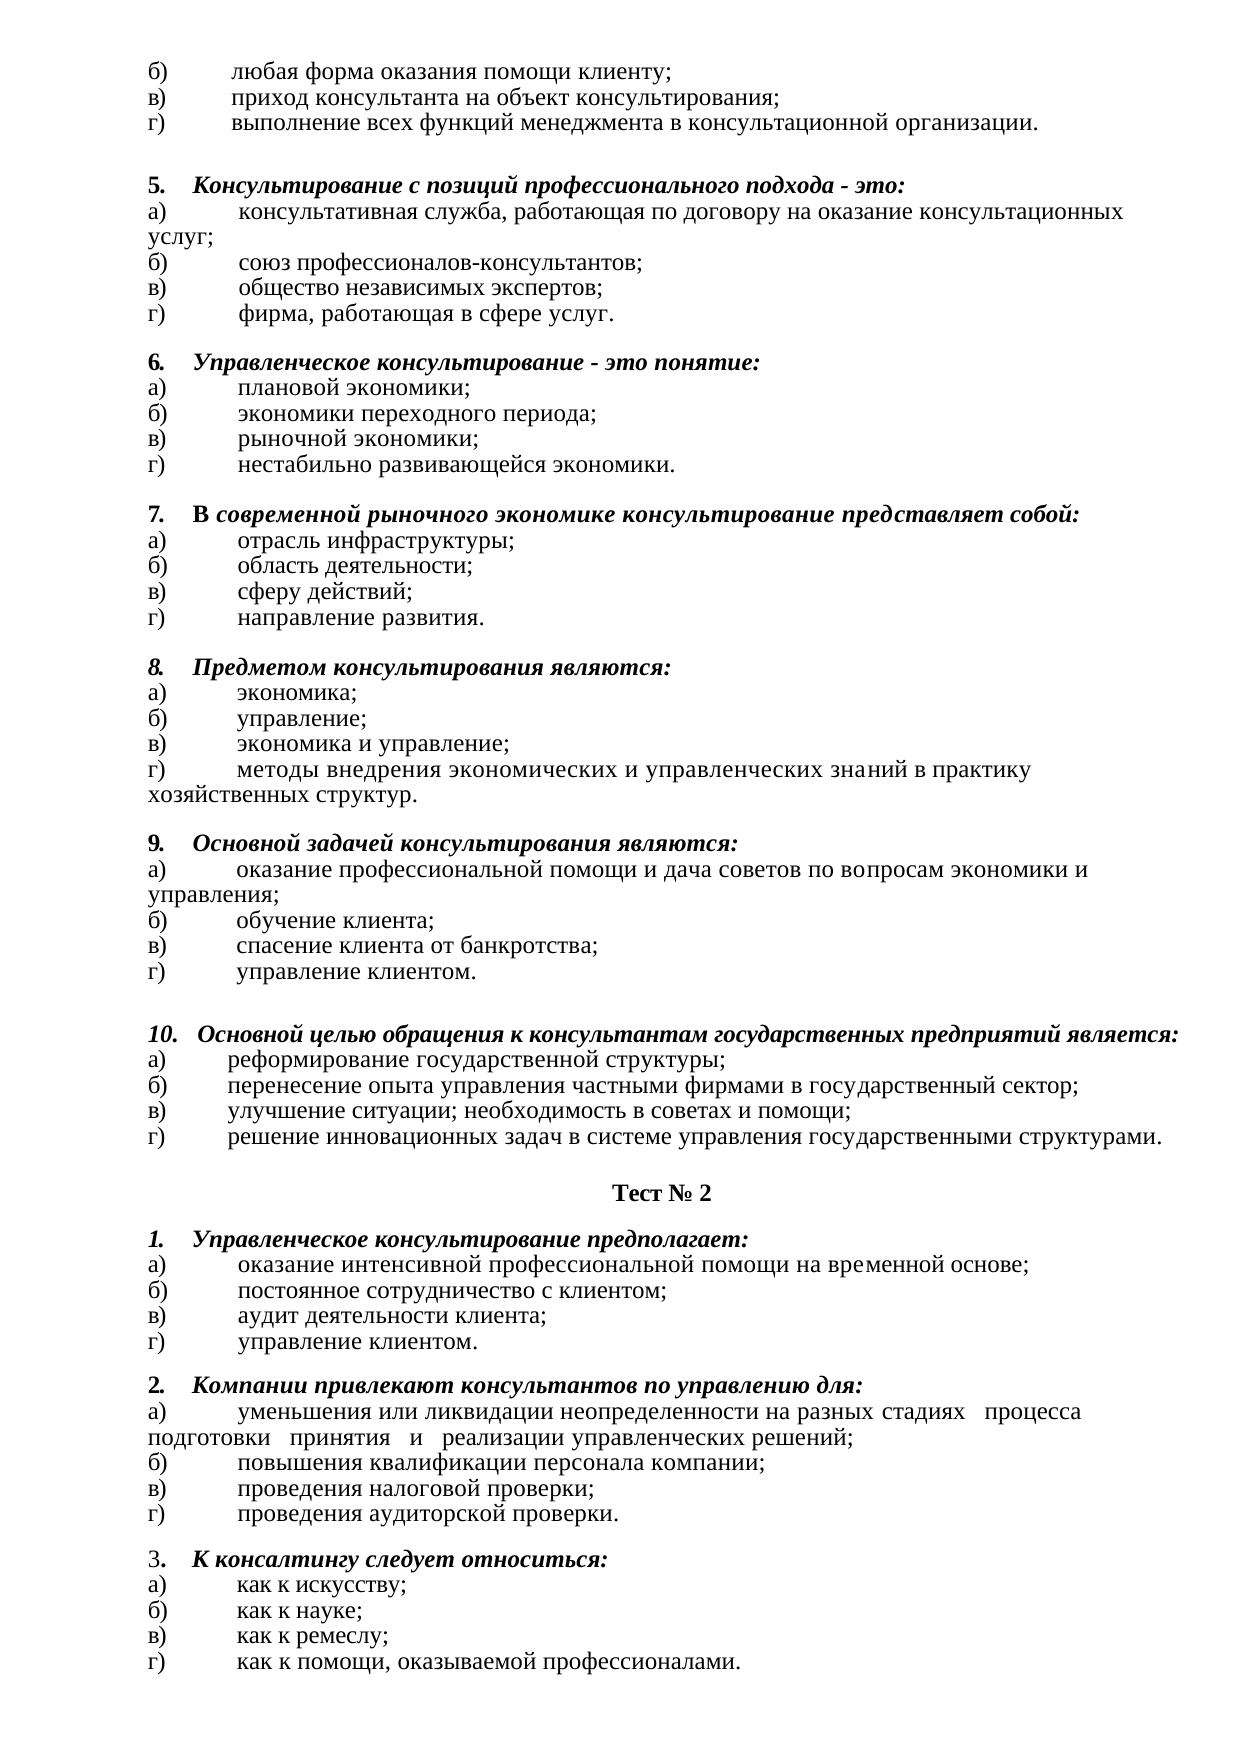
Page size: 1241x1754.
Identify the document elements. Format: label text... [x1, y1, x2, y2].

text 3. К консалтингу следует относиться: [148, 1547, 1181, 1572]
text а) оказание профессиональной помощи и дача советов по вопросам экономики и управления; [148, 857, 1181, 908]
text г) фирма, работающая в сфере услуг. [148, 301, 1181, 326]
text а) как к искусству; [148, 1572, 1181, 1598]
text в) приход консультанта на объект консультирования; [148, 84, 1181, 110]
text а) отрасль инфраструктуры; [148, 528, 1181, 553]
text а) экономика; [148, 680, 1181, 706]
text а) плановой экономики; [148, 375, 1181, 401]
text б) перенесение опыта управления частными фирмами в государственный сектор; [148, 1073, 1181, 1098]
text 1. Управленческое консультирование предполагает: [148, 1227, 1181, 1252]
text б) как к науке; [148, 1598, 1181, 1623]
text 8. Предметом консультирования являются: [148, 654, 1181, 680]
text г) управление клиентом. [148, 959, 1181, 984]
text г) решение инновационных задач в системе управления государственными структурами. [148, 1124, 1181, 1149]
text 6. Управленческое консультирование - это понятие: [148, 350, 1181, 375]
text г) методы внедрения экономических и управленческих знаний в практику хозяйственных структур. [148, 757, 1181, 808]
text г) управление клиентом. [148, 1329, 1181, 1354]
text г) выполнение всех функций менеджмента в консультационной организации. [148, 110, 1181, 136]
text г) направление развития. [148, 604, 1181, 630]
text в) как к ремеслу; [148, 1623, 1181, 1649]
text а) консультативная служба, работающая по договору на оказание консультационных услуг; [148, 199, 1181, 250]
text г) как к помощи, оказываемой профессионалами. [148, 1649, 1181, 1674]
text 7. В современной рыночного экономике консультирование представляет собой: [148, 502, 1181, 528]
text в) улучшение ситуации; необходимость в советах и помощи; [148, 1098, 1181, 1124]
text г) проведения аудиторской проверки. [148, 1501, 1181, 1527]
text б) союз профессионалов-консультантов; [148, 250, 1181, 275]
text б) область деятельности; [148, 553, 1181, 579]
text а) уменьшения или ликвидации неопределенности на разных стадиях процесса подготовки принятия и реализации управленческих решений; [148, 1399, 1181, 1450]
text г) нестабильно развивающейся экономики. [148, 452, 1181, 477]
text а) реформирование государственной структуры; [148, 1047, 1181, 1073]
text б) экономики переходного периода; [148, 401, 1181, 426]
text 5. Консультирование с позиций профессионального подхода - это: [148, 173, 1181, 199]
text в) рыночной экономики; [148, 426, 1181, 452]
text б) постоянное сотрудничество с клиентом; [148, 1278, 1181, 1303]
text в) сферу действий; [148, 579, 1181, 604]
text б) обучение клиента; [148, 908, 1181, 933]
text б) управление; [148, 706, 1181, 731]
text 9. Основной задачей консультирования являются: [148, 831, 1181, 857]
text б) любая форма оказания помощи клиенту; [148, 59, 1181, 84]
text в) проведения налоговой проверки; [148, 1476, 1181, 1501]
text 10. Основной целью обращения к консультантам государственных предприятий является: [148, 1022, 1181, 1047]
text 2. Компании привлекают консультантов по управлению для: [148, 1373, 1181, 1399]
text в) общество независимых экспертов; [148, 275, 1181, 301]
text б) повышения квалификации персонала компании; [148, 1450, 1181, 1476]
text в) аудит деятельности клиента; [148, 1303, 1181, 1329]
text в) экономика и управление; [148, 731, 1181, 757]
text в) спасение клиента от банкротства; [148, 933, 1181, 959]
text а) оказание интенсивной профессиональной помощи на временной основе; [148, 1252, 1181, 1278]
text Тест № 2 [148, 1178, 1176, 1207]
